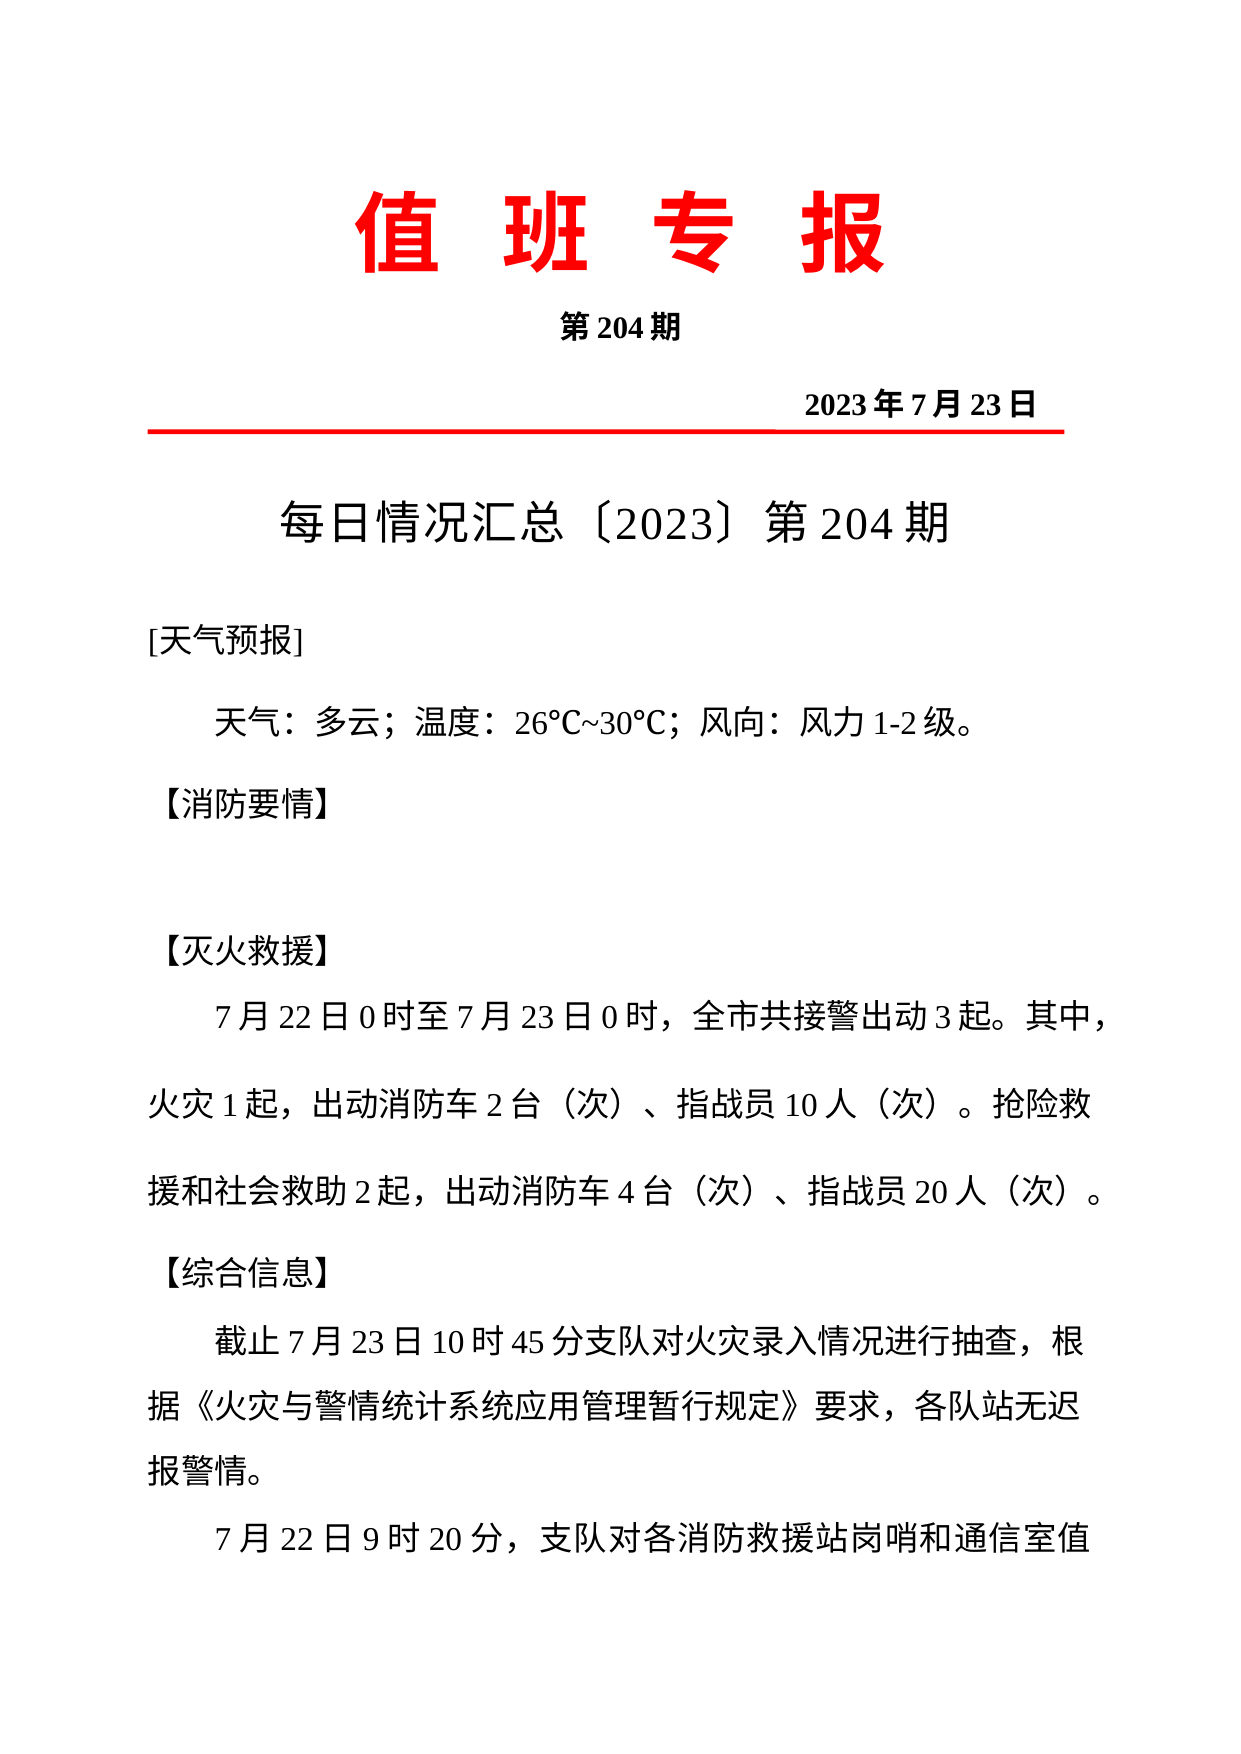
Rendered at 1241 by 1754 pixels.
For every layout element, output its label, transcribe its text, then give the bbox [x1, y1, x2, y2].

text 截止7月23日10时45分支队对火灾录入情况进行抽查，根据《火灾与警情统计系统应用管理暂行规定》要求，各队站无迟报警情。 [148, 1306, 1092, 1501]
text 7月22日0时至7月23日0时，全市共接警出动3起。其中，火灾1起，出动消防车2台（次）、指战员10人（次）。抢险救援和社会救助2起，出动消防车4台（次）、指战员20人（次）。 [148, 981, 1092, 1222]
text [天气预报] [148, 606, 1092, 671]
text 【消防要情】 [148, 769, 1092, 834]
text 【综合信息】 [148, 1239, 1092, 1304]
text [148, 1504, 1092, 1569]
text 2023年7月23日 [148, 379, 1092, 425]
text 【灭火救援】 [148, 916, 1092, 981]
text 值 班 专 报 [148, 162, 1092, 292]
text 每日情况汇总〔2023〕第204期 [148, 471, 1092, 568]
text 天气：多云；温度：26℃~30℃；风向：风力1-2级。 [148, 688, 1092, 753]
text 第204期 [148, 292, 1092, 357]
